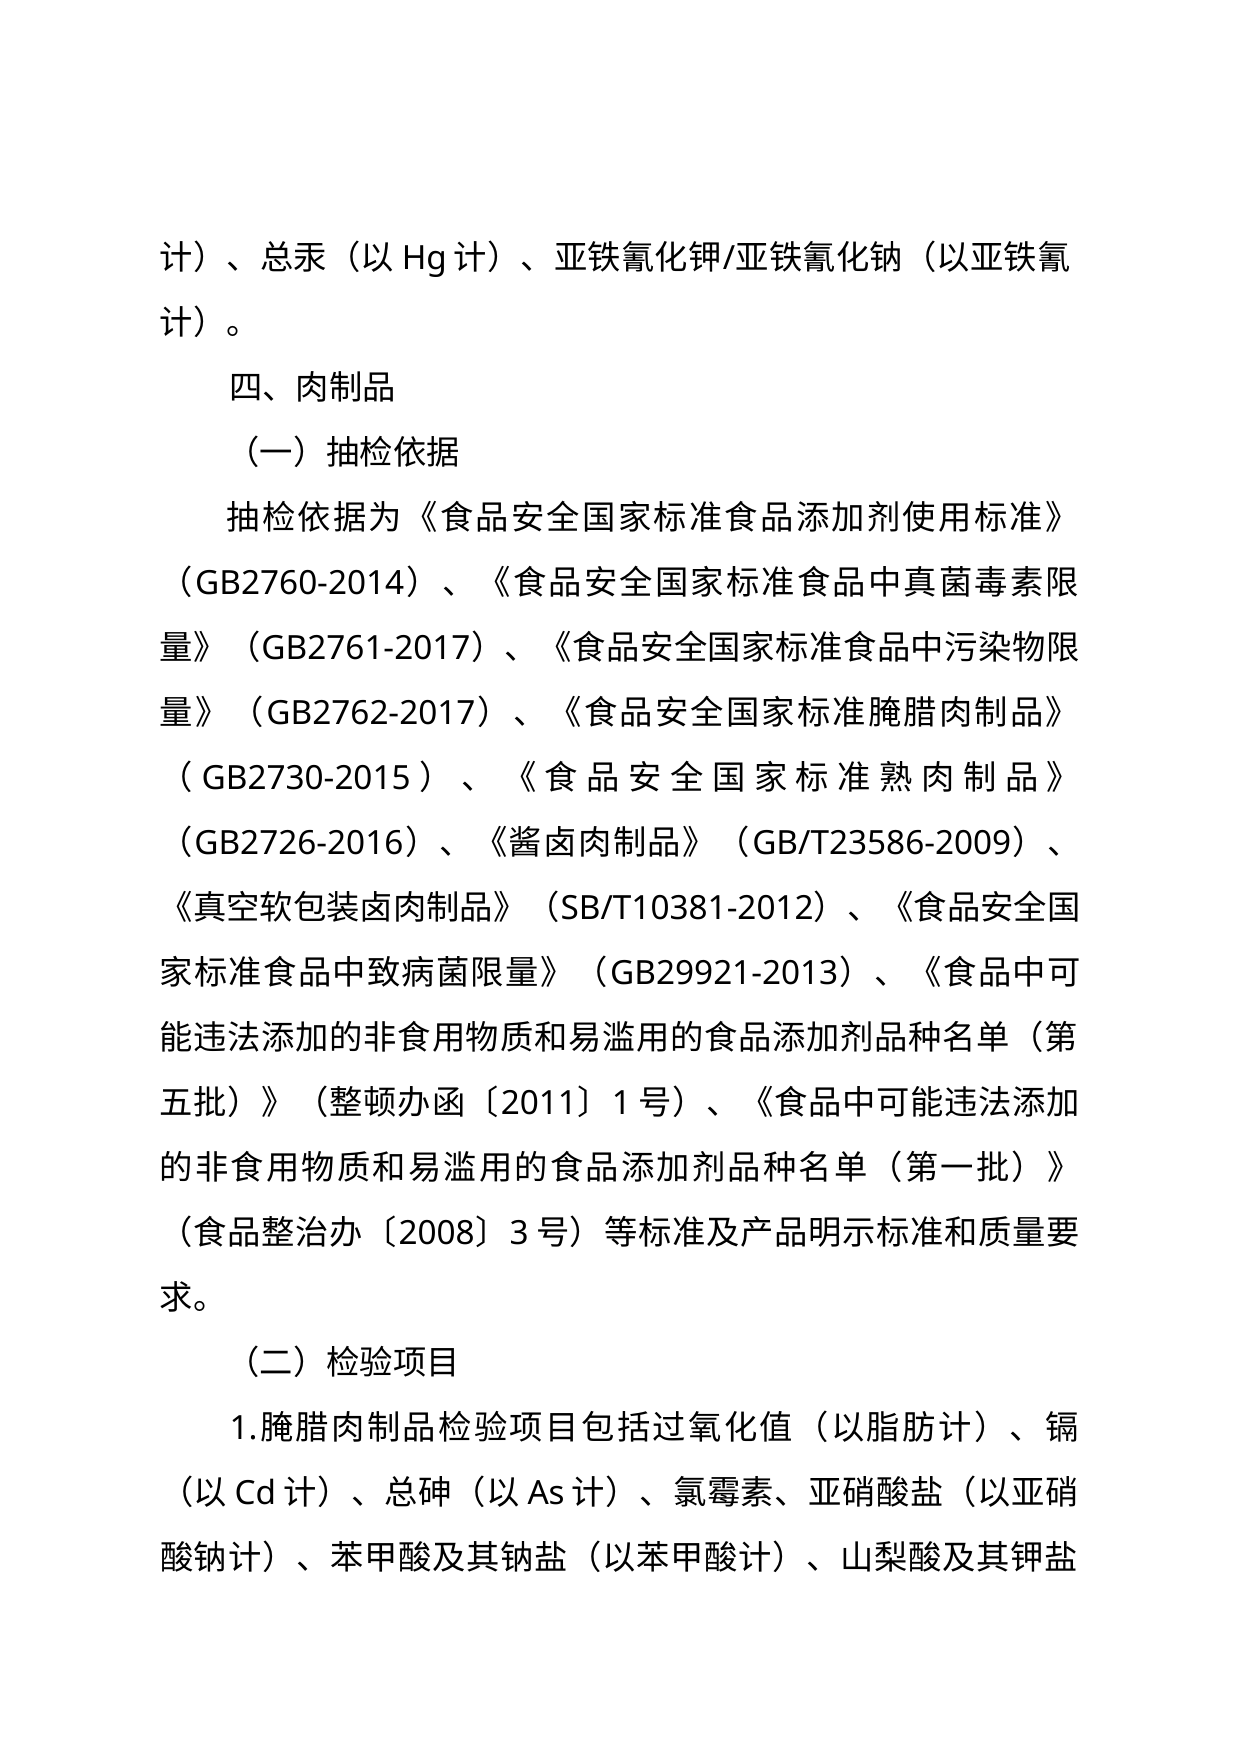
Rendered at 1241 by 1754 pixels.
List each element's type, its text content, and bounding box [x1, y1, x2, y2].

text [160, 1392, 1080, 1587]
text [159, 222, 1072, 352]
text 抽检依据为《食品安全国家标准食品添加剂使用标准》（GB2760-2014）、《食品安全国家标准食品中真菌毒素限量》（GB2761-2017）、《食品安全国家标准食品中污染物限量》（GB2762-2017）、《食品安全国家标准腌腊肉制品》（GB2730-2015）、《食品安全国家标准熟肉制品》（GB2726-2016）、《酱卤肉制品》（GB/T23586-2009）、《真空软包装卤肉制品》（SB/T10381-2012）、《食品安全国家标准食品中致病菌限量》（GB29921-2013）、《食品中可能违法添加的非食用物质和易滥用的食品添加剂品种名单（第五批）》（整顿办函〔2011〕1号）、《食品中可能违法添加的非食用物质和易滥用的食品添加剂品种名单（第一批）》（食品整治办〔2008〕3号）等标准及产品明示标准和质量要求。 [159, 482, 1081, 1327]
list 肉制品 [159, 352, 1081, 417]
text （二）检验项目 [159, 1327, 1081, 1392]
text （一）抽检依据 [159, 417, 1081, 482]
